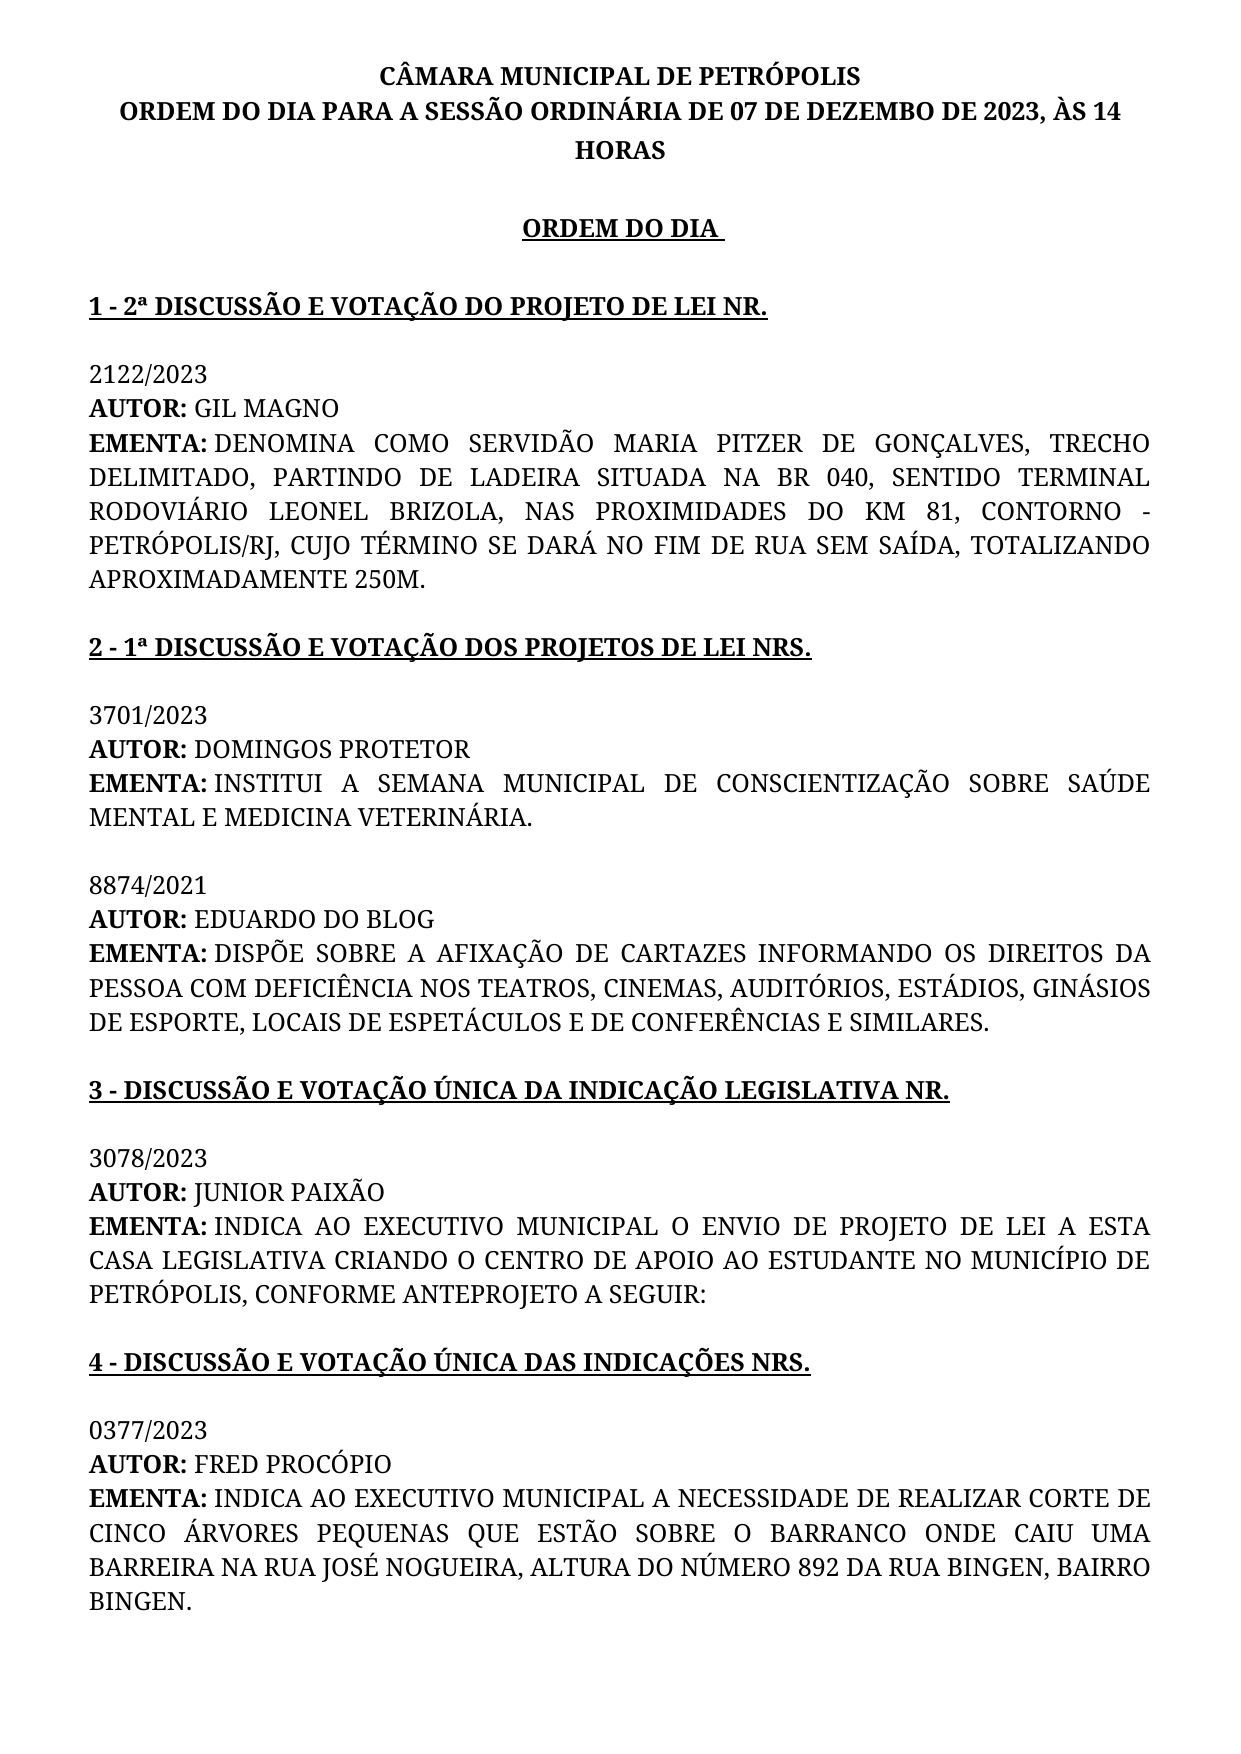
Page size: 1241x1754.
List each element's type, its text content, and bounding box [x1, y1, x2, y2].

text 3 - DISCUSSÃO E VOTAÇÃO ÚNICA DA INDICAÇÃO LEGISLATIVA NR. [89, 1072, 1152, 1106]
text 2122/2023 AUTOR: GIL MAGNO [89, 357, 1152, 425]
text 1 - 2ª DISCUSSÃO E VOTAÇÃO DO PROJETO DE LEI NR. [89, 289, 1152, 323]
text EMENTA: INSTITUI A SEMANA MUNICIPAL DE CONSCIENTIZAÇÃO SOBRE SAÚDE MENTAL E MEDICINA VETERINÁRIA. [89, 766, 1152, 834]
text EMENTA: INDICA AO EXECUTIVO MUNICIPAL O ENVIO DE PROJETO DE LEI A ESTA CASA LEGISLATIVA CRIANDO O CENTRO DE APOIO AO ESTUDANTE NO MUNICÍPIO DE PETRÓPOLIS, CONFORME ANTEPROJETO A SEGUIR: [89, 1209, 1152, 1311]
text 3701/2023 AUTOR: DOMINGOS PROTETOR [89, 698, 1152, 766]
text 3078/2023 AUTOR: JUNIOR PAIXÃO [89, 1141, 1152, 1209]
text 8874/2021 AUTOR: EDUARDO DO BLOG [89, 868, 1152, 936]
text CÂMARA MUNICIPAL DE PETRÓPOLIS [89, 59, 1152, 93]
text 0377/2023 AUTOR: FRED PROCÓPIO [89, 1413, 1152, 1481]
text Ordem do dia [89, 211, 1152, 245]
text EMENTA: DENOMINA COMO SERVIDÃO MARIA PITZER DE GONÇALVES, TRECHO DELIMITADO, PARTINDO DE LADEIRA SITUADA NA BR 040, SENTIDO TERMINAL RODOVIÁRIO LEONEL BRIZOLA, NAS PROXIMIDADES DO KM 81, CONTORNO - PETRÓPOLIS/RJ, CUJO TÉRMINO SE DARÁ NO FIM DE RUA SEM SAÍDA, TOTALIZANDO APROXIMADAMENTE 250M. [89, 425, 1152, 596]
text ORDEM DO DIA PARA A SESSÃO ORDINÁRIA DE 07 DE DEZEMBO DE 2023, ÀS 14 HORAS [89, 93, 1152, 166]
text 2 - 1ª DISCUSSÃO E VOTAÇÃO DOS PROJETOS DE LEI NRS. [89, 629, 1152, 664]
text EMENTA: DISPÕE SOBRE A AFIXAÇÃO DE CARTAZES INFORMANDO OS DIREITOS DA PESSOA COM DEFICIÊNCIA NOS TEATROS, CINEMAS, AUDITÓRIOS, ESTÁDIOS, GINÁSIOS DE ESPORTE, LOCAIS DE ESPETÁCULOS E DE CONFERÊNCIAS E SIMILARES. [89, 936, 1152, 1038]
text 4 - DISCUSSÃO E VOTAÇÃO ÚNICA DAS INDICAÇÕES NRS. [89, 1345, 1152, 1379]
text EMENTA: INDICA AO EXECUTIVO MUNICIPAL A NECESSIDADE DE REALIZAR CORTE DE CINCO ÁRVORES PEQUENAS QUE ESTÃO SOBRE O BARRANCO ONDE CAIU UMA BARREIRA NA RUA JOSÉ NOGUEIRA, ALTURA DO NÚMERO 892 DA RUA BINGEN, BAIRRO BINGEN. [89, 1481, 1152, 1617]
